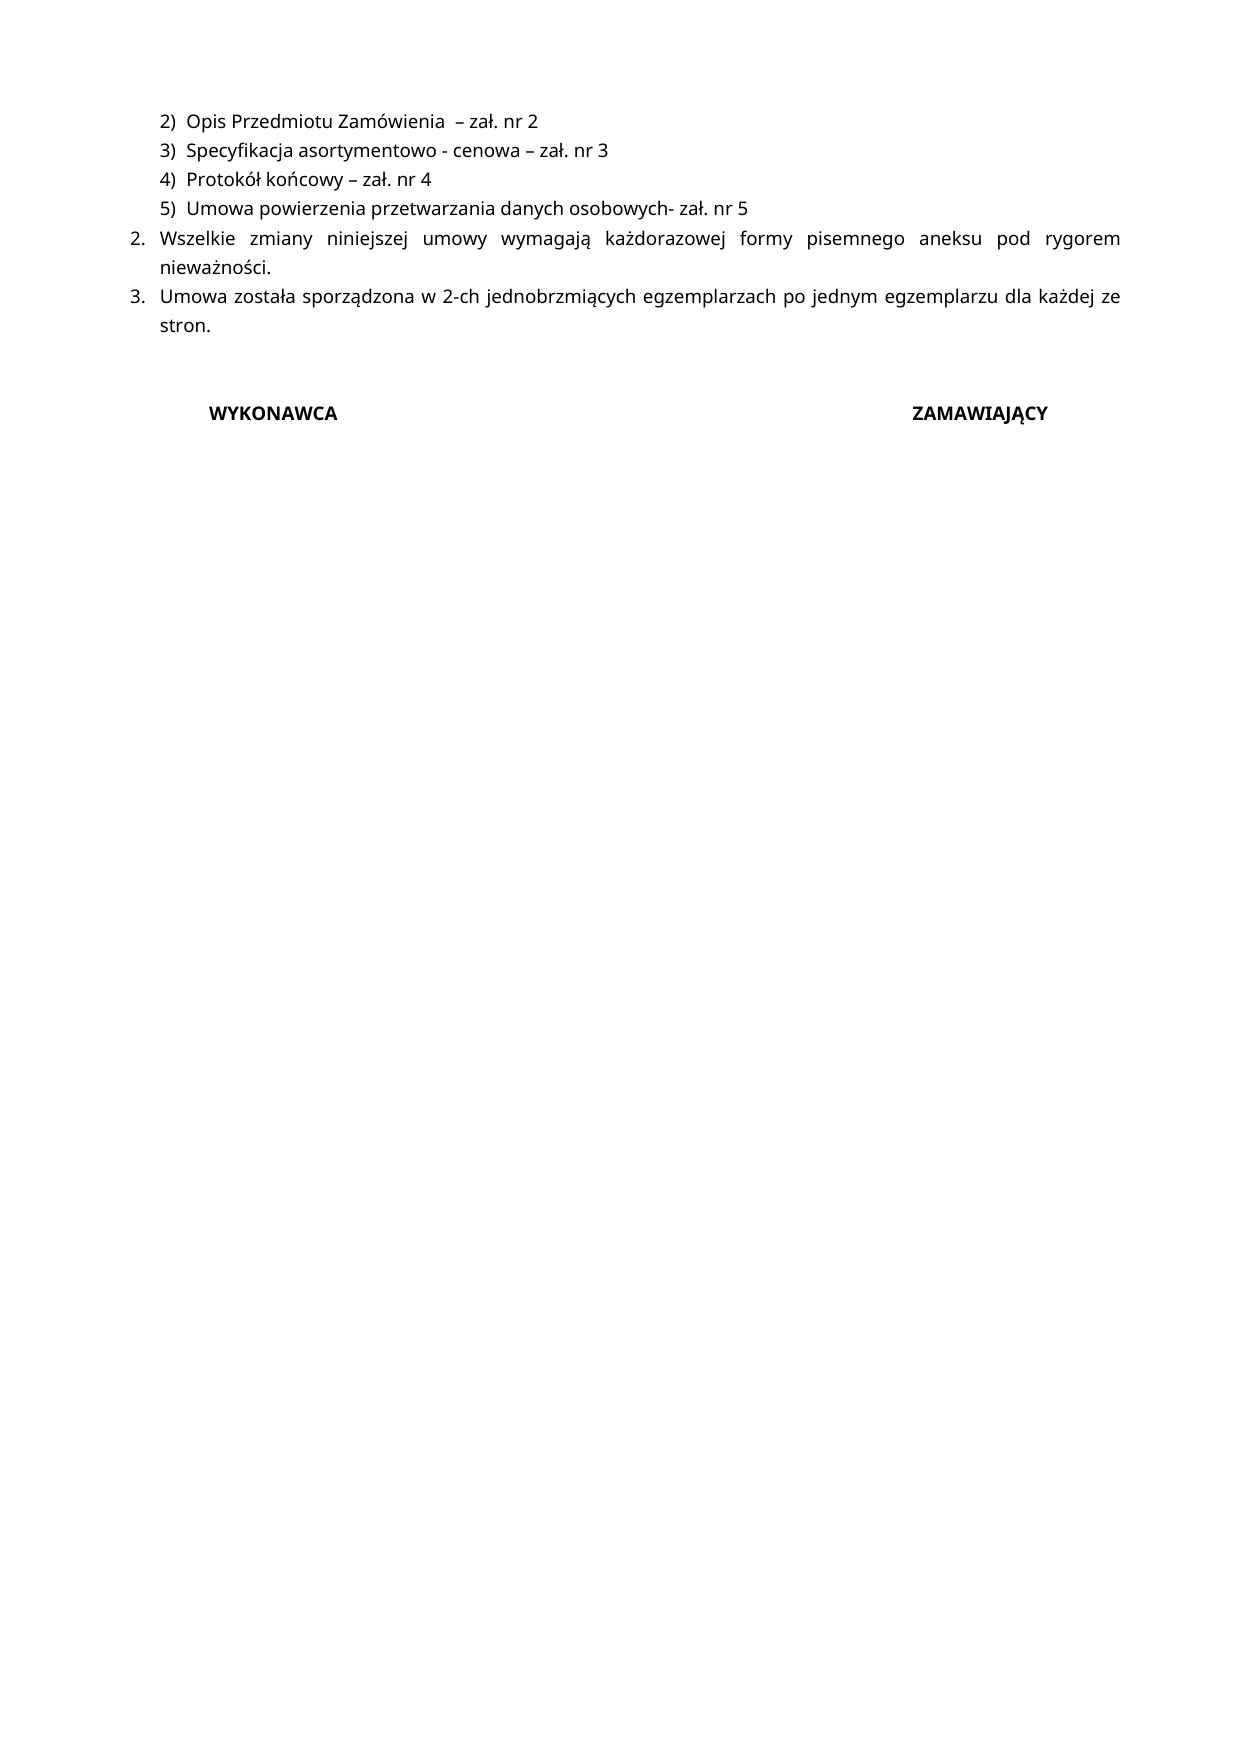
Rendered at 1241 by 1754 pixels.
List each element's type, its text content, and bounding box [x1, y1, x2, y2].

list Umowa powierzenia przetwarzania danych osobowych- zał. nr 5 [159, 196, 1122, 221]
list Opis Przedmiotu Zamówienia – zał. nr 2 [159, 108, 1122, 133]
list Specyfikacja asortymentowo - cenowa – zał. nr 3 [159, 137, 1122, 163]
list Umowa została sporządzona w 2-ch jednobrzmiących egzemplarzach po jednym egzemplarzu dla każdej ze stron. [130, 283, 1122, 338]
list Wszelkie zmiany niniejszej umowy wymagają każdorazowej formy pisemnego aneksu pod rygorem nieważności. [130, 225, 1122, 280]
text WYKONAWCA ZAMAWIAJĄCY [130, 401, 1122, 426]
list Protokół końcowy – zał. nr 4 [159, 166, 1122, 192]
